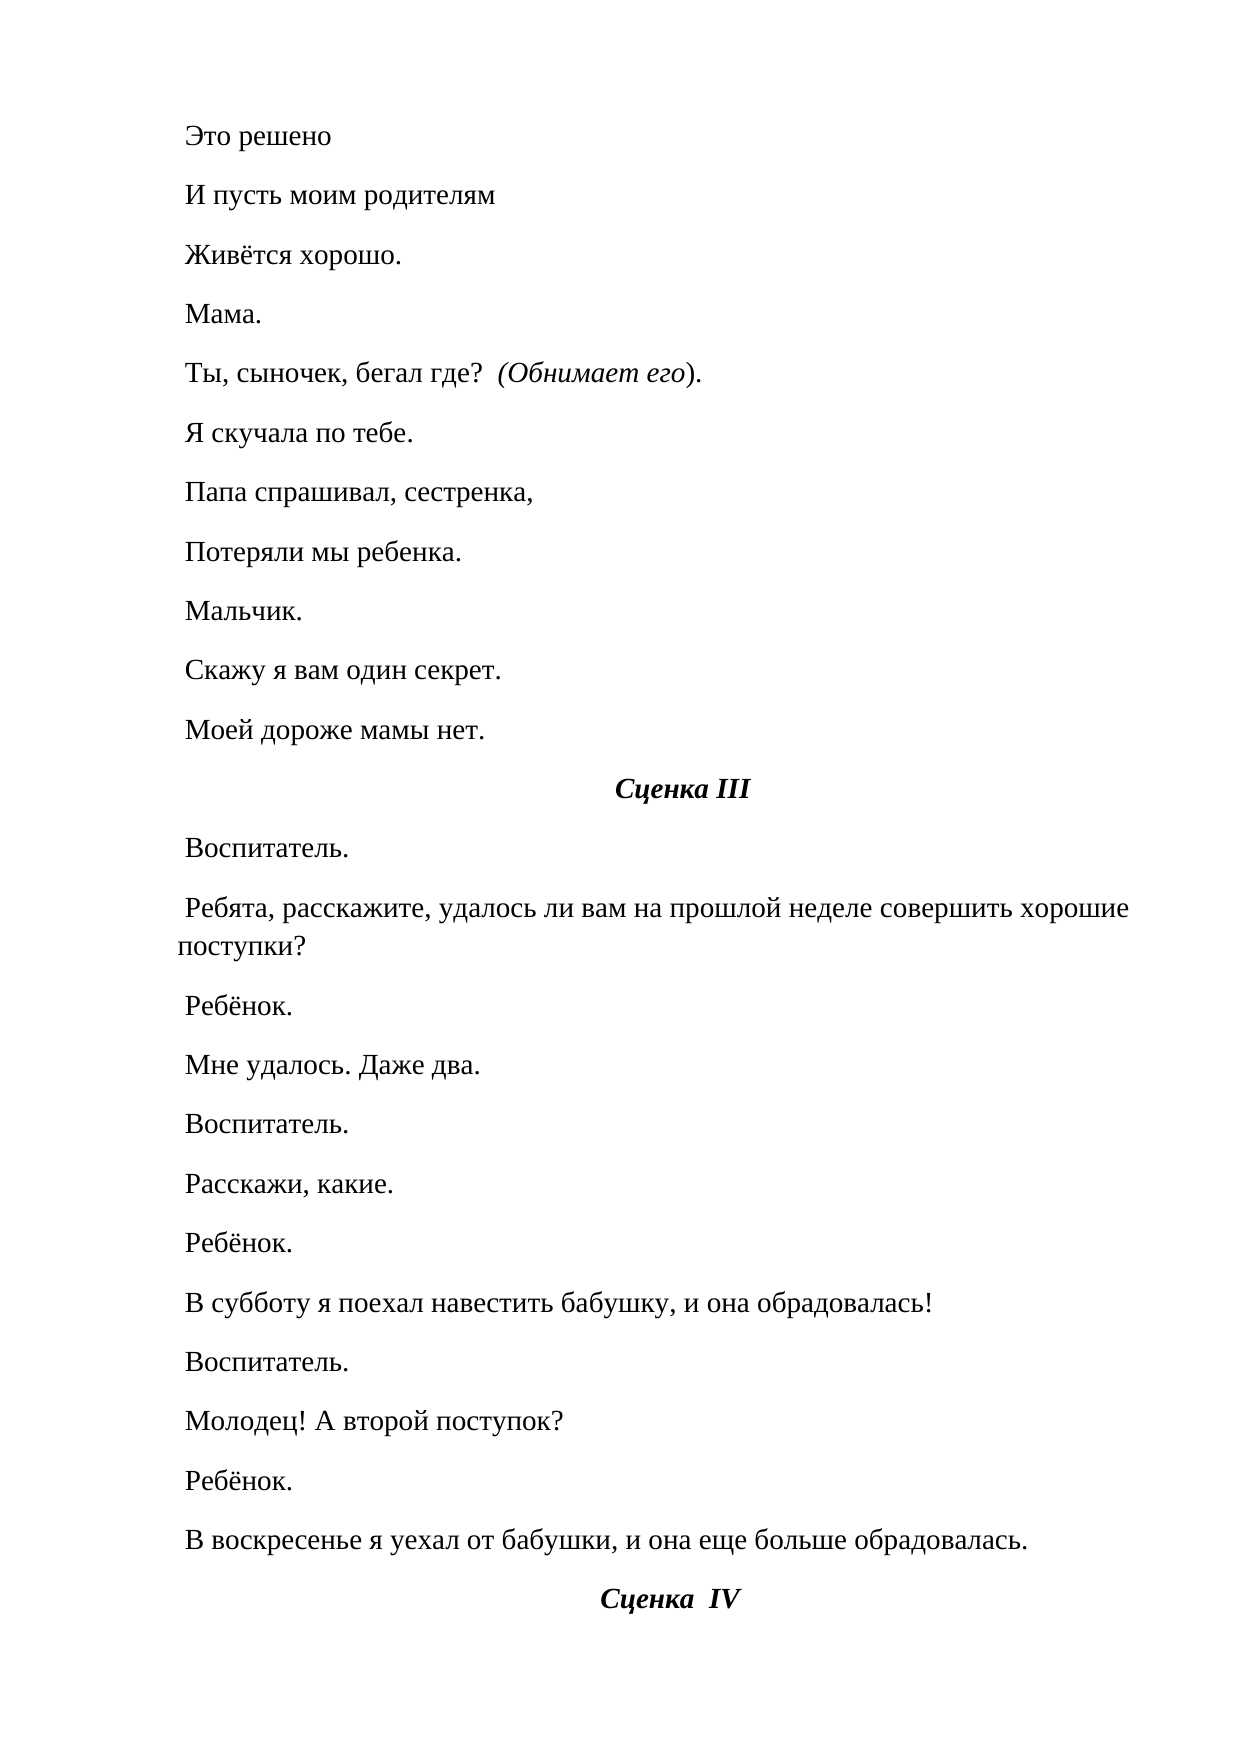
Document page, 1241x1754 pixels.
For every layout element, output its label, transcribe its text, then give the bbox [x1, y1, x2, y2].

text Ребёнок. [177, 1463, 1152, 1496]
text Ребёнок. [177, 1225, 1152, 1259]
text Папа спрашивал, сестренка, [177, 474, 1152, 508]
text Сценка IV [177, 1582, 1152, 1615]
text Моей дороже мамы нет. [177, 712, 1152, 745]
text Расскажи, какие. [177, 1166, 1152, 1199]
text Молодец! А второй поступок? [177, 1403, 1152, 1437]
text Воспитатель. [177, 831, 1152, 864]
text Потеряли мы ребенка. [177, 534, 1152, 567]
text Мама. [177, 296, 1152, 330]
text Скажу я вам один секрет. [177, 652, 1152, 686]
text Мне удалось. Даже два. [177, 1047, 1152, 1081]
text В субботу я поехал навестить бабушку, и она обрадовалась! [177, 1285, 1152, 1318]
text Сценка III [177, 771, 1152, 805]
text Я скучала по тебе. [177, 415, 1152, 448]
text Это решено [177, 118, 1152, 152]
text Ты, сыночек, бегал где? (Обнимает его). [177, 356, 1152, 389]
text В воскресенье я уехал от бабушки, и она еще больше обрадовалась. [177, 1522, 1152, 1556]
text Живётся хорошо. [177, 237, 1152, 270]
text Мальчик. [177, 593, 1152, 627]
text Воспитатель. [177, 1107, 1152, 1140]
text Ребёнок. [177, 988, 1152, 1021]
text Ребята, расскажите, удалось ли вам на прошлой неделе совершить хорошие поступки? [177, 890, 1152, 962]
text И пусть моим родителям [177, 177, 1152, 211]
text Воспитатель. [177, 1344, 1152, 1378]
